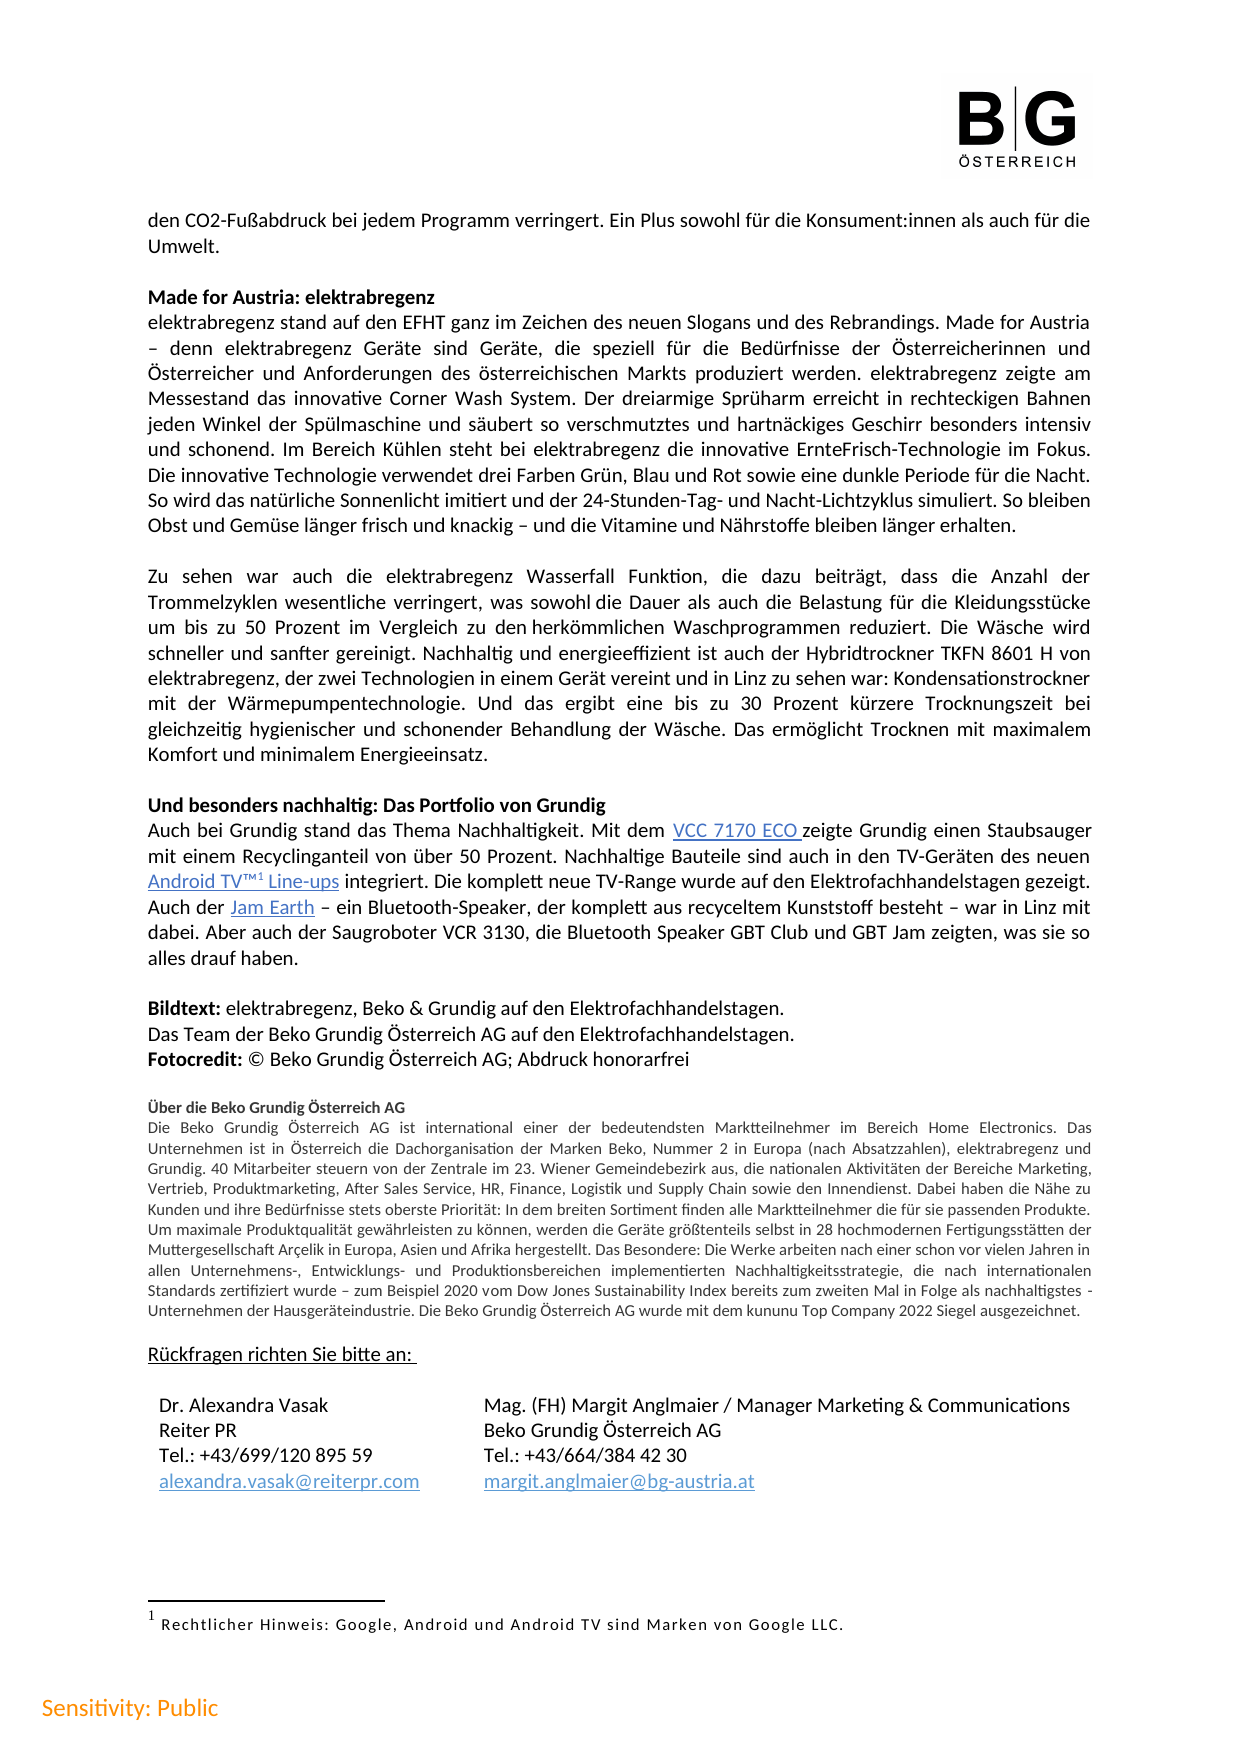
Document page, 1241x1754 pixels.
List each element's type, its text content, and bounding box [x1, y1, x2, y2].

text Fotocredit: © Beko Grundig Österreich AG; Abdruck honorarfrei [148, 1046, 1093, 1072]
picture [941, 73, 1093, 179]
text Zu sehen war auch die elektrabregenz Wasserfall Funktion, die dazu beiträgt, dass die Anzahl der Trommelzyklen wesentliche verringert, was sowohl die Dauer als auch die Belastung für die Kleidungsstücke um bis zu 50 Prozent im Vergleich zu den herkömmlichen Waschprogrammen reduziert. Die Wäsche wird schneller und sanfter gereinigt. Nachhaltig und energieeffizient ist auch der Hybridtrockner TKFN 8601 H von elektrabregenz, der zwei Technologien in einem Gerät vereint und in Linz zu sehen war: Kondensationstrockner mit der Wärmepumpentechnologie. Und das ergibt eine bis zu 30 Prozent kürzere Trocknungszeit bei gleichzeitig hygienischer und schonender Behandlung der Wäsche. Das ermöglicht Trocknen mit maximalem Komfort und minimalem Energieeinsatz. [148, 563, 1093, 767]
text Bildtext: elektrabregenz, Beko & Grundig auf den Elektrofachhandelstagen. [148, 996, 1093, 1021]
text Die Beko Grundig Österreich AG ist international einer der bedeutendsten Marktteilnehmer im Bereich Home Electronics. Das Unternehmen ist in Österreich die Dachorganisation der Marken Beko, Nummer 2 in Europa (nach Absatzzahlen), elektrabregenz und Grundig. 40 Mitarbeiter steuern von der Zentrale im 23. Wiener Gemeindebezirk aus, die nationalen Aktivitäten der Bereiche Marketing, Vertrieb, Produktmarketing, After Sales Service, HR, Finance, Logistik und Supply Chain sowie den Innendienst. Dabei haben die Nähe zu Kunden und ihre Bedürfnisse stets oberste Priorität: In dem breiten Sortiment finden alle Marktteilnehmer die für sie passenden Produkte. Um maximale Produktqualität gewährleisten zu können, werden die Geräte größtenteils selbst in 28 hochmodernen Fertigungsstätten der Muttergesellschaft Arçelik in Europa, Asien und Afrika hergestellt. Das Besondere: Die Werke arbeiten nach einer schon vor vielen Jahren in allen Unternehmens-, Entwicklungs- und Produktionsbereichen implementierten Nachhaltigkeitsstrategie, die nach internationalen Standards zertifiziert wurde – zum Beispiel 2020 vom Dow Jones Sustainability Index bereits zum zweiten Mal in Folge als nachhaltigstes Unternehmen der Hausgeräteindustrie. Die Beko Grundig Österreich AG wurde mit dem kununu Top Company 2022 Siegel ausgezeichnet. [148, 1118, 1093, 1321]
subtitle Auch bei Grundig stand das Thema Nachhaltigkeit. Mit dem VCC 7170 ECO zeigte Grundig einen Staubsauger mit einem Recyclinganteil von über 50 Prozent. Nachhaltige Bauteile sind auch in den TV-Geräten des neuen Android TV™ Line-ups integriert. Die komplett neue TV-Range wurde auf den Elektrofachhandelstagen gezeigt. Auch der Jam Earth – ein Bluetooth-Speaker, der komplett aus recyceltem Kunststoff besteht – war in Linz mit dabei. Aber auch der Saugroboter VCR 3130, die Bluetooth Speaker GBT Club und GBT Jam zeigten, was sie so alles drauf haben. [148, 818, 1093, 970]
text Das Team der Beko Grundig Österreich AG auf den Elektrofachhandelstagen. [148, 1021, 1093, 1046]
text elektrabregenz stand auf den EFHT ganz im Zeichen des neuen Slogans und des Rebrandings. Made for Austria – denn elektrabregenz Geräte sind Geräte, die speziell für die Bedürfnisse der Österreicherinnen und Österreicher und Anforderungen des österreichischen Markts produziert werden. elektrabregenz zeigte am Messestand das innovative Corner Wash System. Der dreiarmige Sprüharm erreicht in rechteckigen Bahnen jeden Winkel der Spülmaschine und säubert so verschmutztes und hartnäckiges Geschirr besonders intensiv und schonend. Im Bereich Kühlen steht bei elektrabregenz die innovative ErnteFrisch-Technologie im Fokus. Die innovative Technologie verwendet drei Farben Grün, Blau und Rot sowie eine dunkle Periode für die Nacht. So wird das natürliche Sonnenlicht imitiert und der 24-Stunden-Tag- und Nacht-Lichtzyklus simuliert. So bleiben Obst und Gemüse länger frisch und knackig – und die Vitamine und Nährstoffe bleiben länger erhalten. [148, 309, 1093, 538]
text Über die Beko Grundig Österreich AG [148, 1097, 1093, 1118]
table_header Dr. Alexandra Vasak Reiter PR Tel.: +43/699/120 895 59 alexandra.vasak@reiterpr.com [148, 1392, 472, 1493]
table_header Mag. (FH) Margit Anglmaier / Manager Marketing & Communications Beko Grundig Österreich AG Tel.: +43/664/384 42 30 margit.anglmaier@bg-austria.at [473, 1392, 1088, 1493]
text Und besonders nachhaltig: Das Portfolio von Grundig [148, 792, 1093, 818]
text Made for Austria: elektrabregenz [148, 284, 1093, 309]
text Rückfragen richten Sie bitte an: [148, 1341, 1093, 1366]
